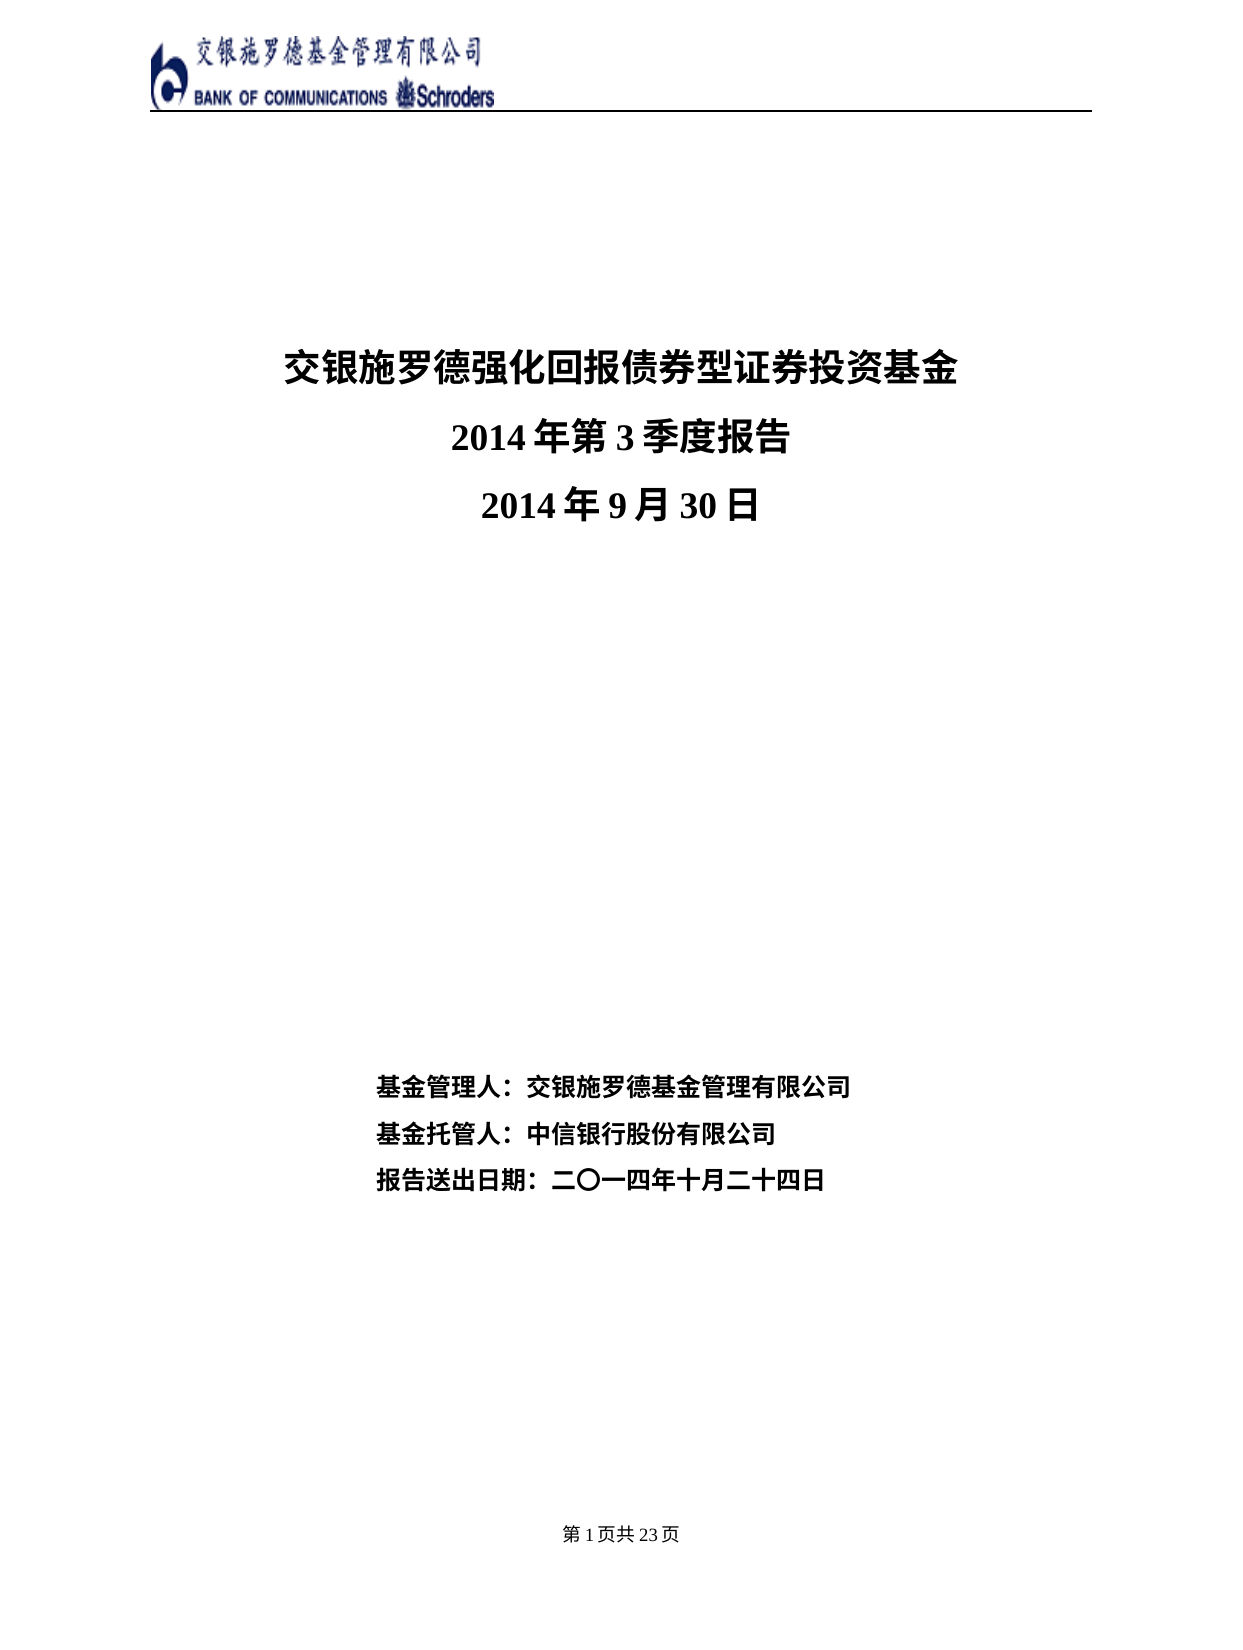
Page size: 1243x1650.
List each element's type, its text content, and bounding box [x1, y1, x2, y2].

text 基金管理人：交银施罗德基金管理有限公司 [150, 1068, 1092, 1104]
text 2014年第3季度报告 [150, 406, 1092, 461]
text 报告送出日期：二〇一四年十月二十四日 [150, 1161, 1092, 1197]
picture [151, 36, 494, 110]
text 2014年9月30日 [150, 474, 1092, 529]
text 交银施罗德强化回报债券型证券投资基金 [150, 338, 1092, 392]
text 基金托管人：中信银行股份有限公司 [150, 1114, 1092, 1150]
